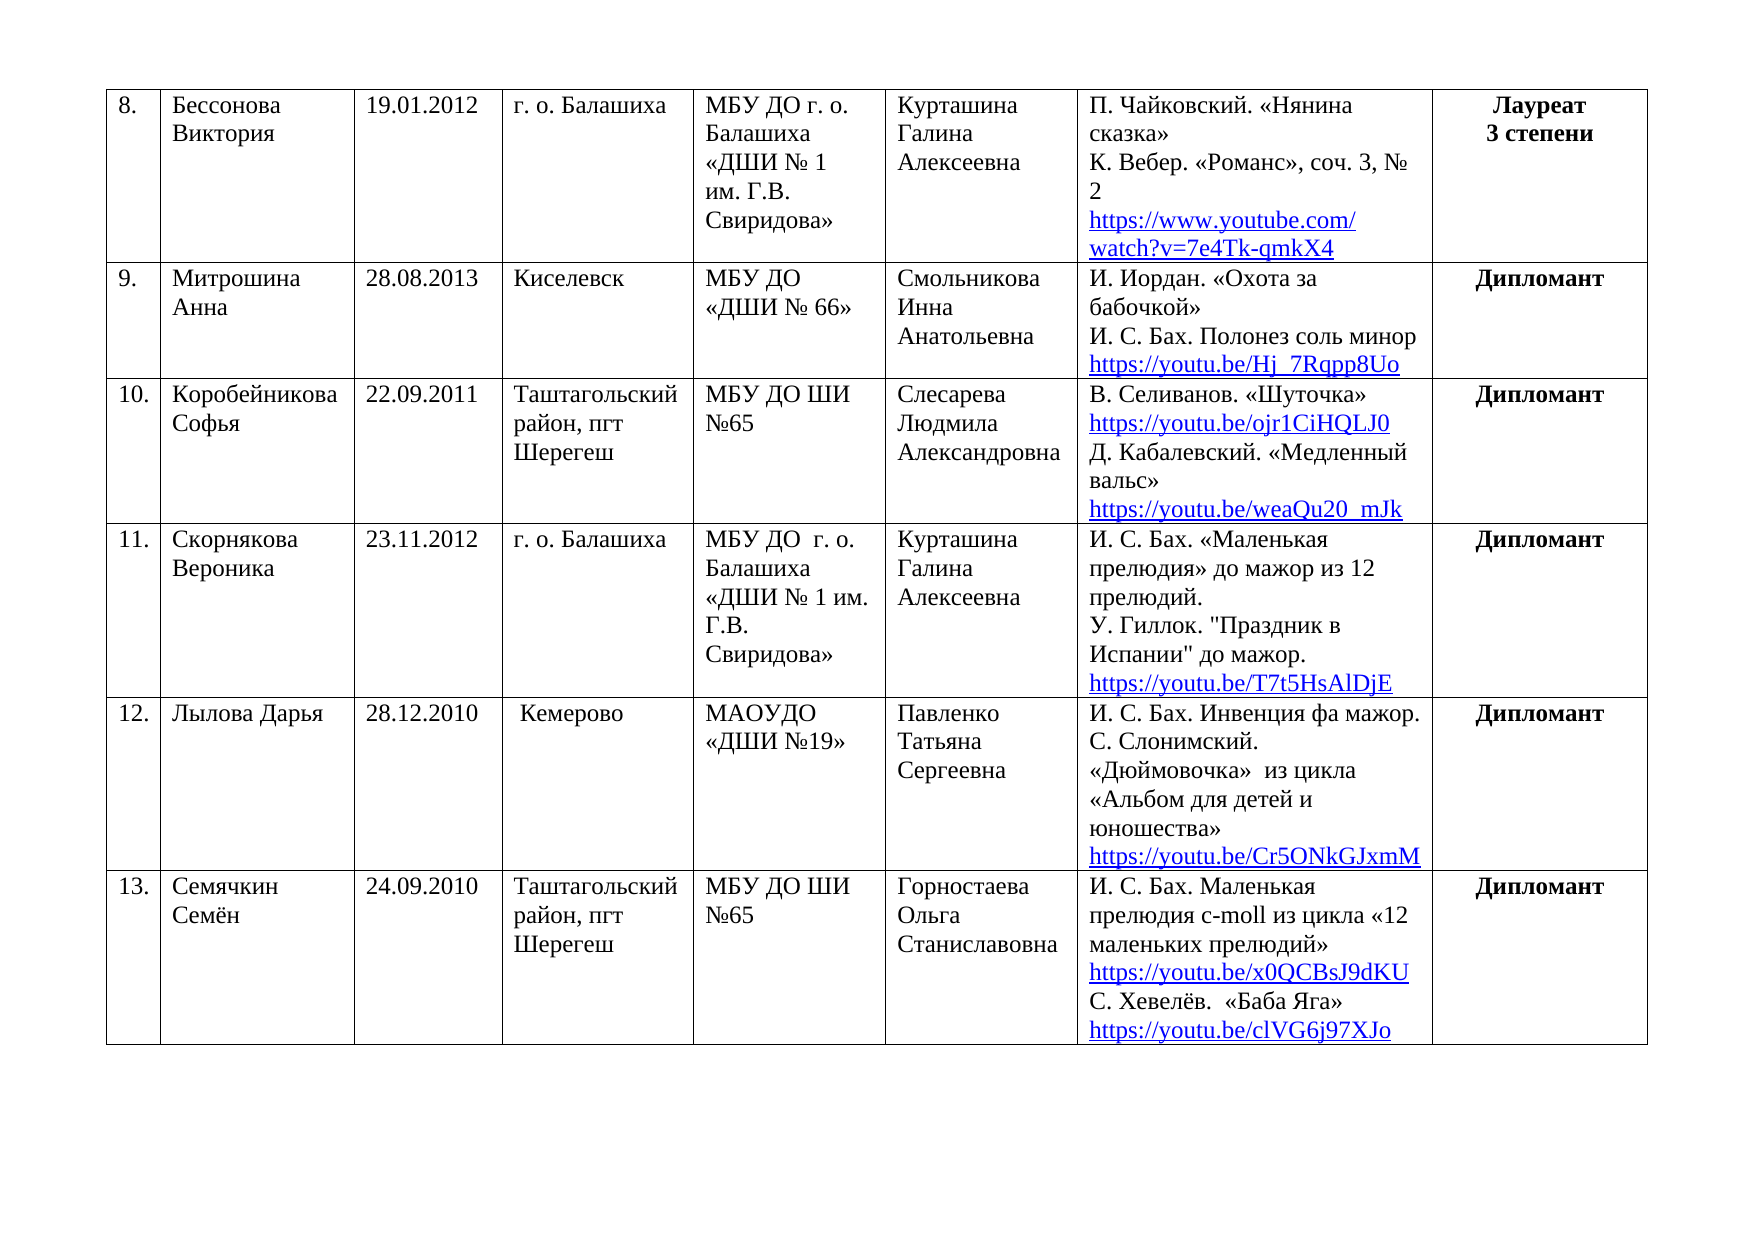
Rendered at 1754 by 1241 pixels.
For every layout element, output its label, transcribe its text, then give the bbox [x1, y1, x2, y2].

table_cell 10. [107, 379, 160, 523]
table_cell 22.09.2011 [355, 379, 502, 523]
table_cell Таштагольский район, пгт Шерегеш [503, 379, 693, 523]
table_cell Семячкин Семён [161, 871, 354, 1044]
table_cell Таштагольский район, пгт Шерегеш [503, 871, 693, 1044]
table_cell Скорнякова Вероника [161, 524, 354, 697]
table_cell 28.12.2010 [355, 698, 502, 870]
table_cell Бессонова Виктория [161, 90, 354, 262]
table_cell 13. [107, 871, 160, 1044]
table_cell Дипломант [1433, 698, 1647, 870]
table_cell И. С. Бах. Инвенция фа мажор. С. Слонимский. «Дюймовочка» из цикла «Альбом для детей и юношества» https://youtu.be/Cr5ONkGJxmM [1078, 698, 1432, 870]
table_cell Коробейникова Софья [161, 379, 354, 523]
table_cell Лауреат 3 степени [1433, 90, 1647, 262]
table_cell г. о. Балашиха [503, 524, 693, 697]
table_cell Кемерово [503, 698, 693, 870]
table_cell 11. [107, 524, 160, 697]
table_cell Павленко Татьяна Сергеевна [886, 698, 1077, 870]
table_cell Дипломант [1433, 524, 1647, 697]
table_cell г. о. Балашиха [503, 90, 693, 262]
table_cell Митрошина Анна [161, 263, 354, 378]
table_cell П. Чайковский. «Нянина сказка» К. Вебер. «Романс», соч. 3, № 2 https://www.youtube.com/watch?v=7e4Tk-qmkX4 [1078, 90, 1432, 262]
table_cell В. Селиванов. «Шуточка» https://youtu.be/ojr1CiHQLJ0 Д. Кабалевский. «Медленный вальс» https://youtu.be/weaQu20_mJk [1078, 379, 1432, 523]
table_cell И. С. Бах. «Маленькая прелюдия» до мажор из 12 прелюдий. У. Гиллок. "Праздник в Испании" до мажор. https://youtu.be/T7t5HsAlDjE [1078, 524, 1432, 697]
table_cell Лылова Дарья [161, 698, 354, 870]
table_cell Киселевск [503, 263, 693, 378]
table_cell МБУ ДО ШИ №65 [694, 871, 885, 1044]
table_cell МБУ ДО «ДШИ № 66» [694, 263, 885, 378]
table_cell 24.09.2010 [355, 871, 502, 1044]
table_cell Курташина Галина Алексеевна [886, 524, 1077, 697]
table_cell МБУ ДО г. о. Балашиха «ДШИ № 1 им. Г.В. Cвиридова» [694, 90, 885, 262]
table_cell 8. [107, 90, 160, 262]
table_cell МАОУДО «ДШИ №19» [694, 698, 885, 870]
table_cell 28.08.2013 [355, 263, 502, 378]
table_cell Курташина Галина Алексеевна [886, 90, 1077, 262]
table_cell Дипломант [1433, 379, 1647, 523]
table_cell Слесарева Людмила Александровна [886, 379, 1077, 523]
table_cell Горностаева Ольга Станиславовна [886, 871, 1077, 1044]
table_cell Дипломант [1433, 263, 1647, 378]
table_cell Смольникова Инна Анатольевна [886, 263, 1077, 378]
table_cell 9. [107, 263, 160, 378]
table_cell МБУ ДО ШИ №65 [694, 379, 885, 523]
table_cell 23.11.2012 [355, 524, 502, 697]
table_cell 12. [107, 698, 160, 870]
table_cell И. Иордан. «Охота за бабочкой» И. С. Бах. Полонез соль минор https://youtu.be/Hj_7Rqpp8Uo [1078, 263, 1432, 378]
table_cell 19.01.2012 [355, 90, 502, 262]
table_cell И. С. Бах. Маленькая прелюдия c-moll из цикла «12 маленьких прелюдий» https://youtu.be/x0QCBsJ9dKU С. Хевелёв. «Баба Яга» https://youtu.be/clVG6j97XJo [1078, 871, 1432, 1044]
table_cell Дипломант [1433, 871, 1647, 1044]
table_cell МБУ ДО г. о. Балашиха «ДШИ № 1 им. Г.В. Свиридова» [694, 524, 885, 697]
